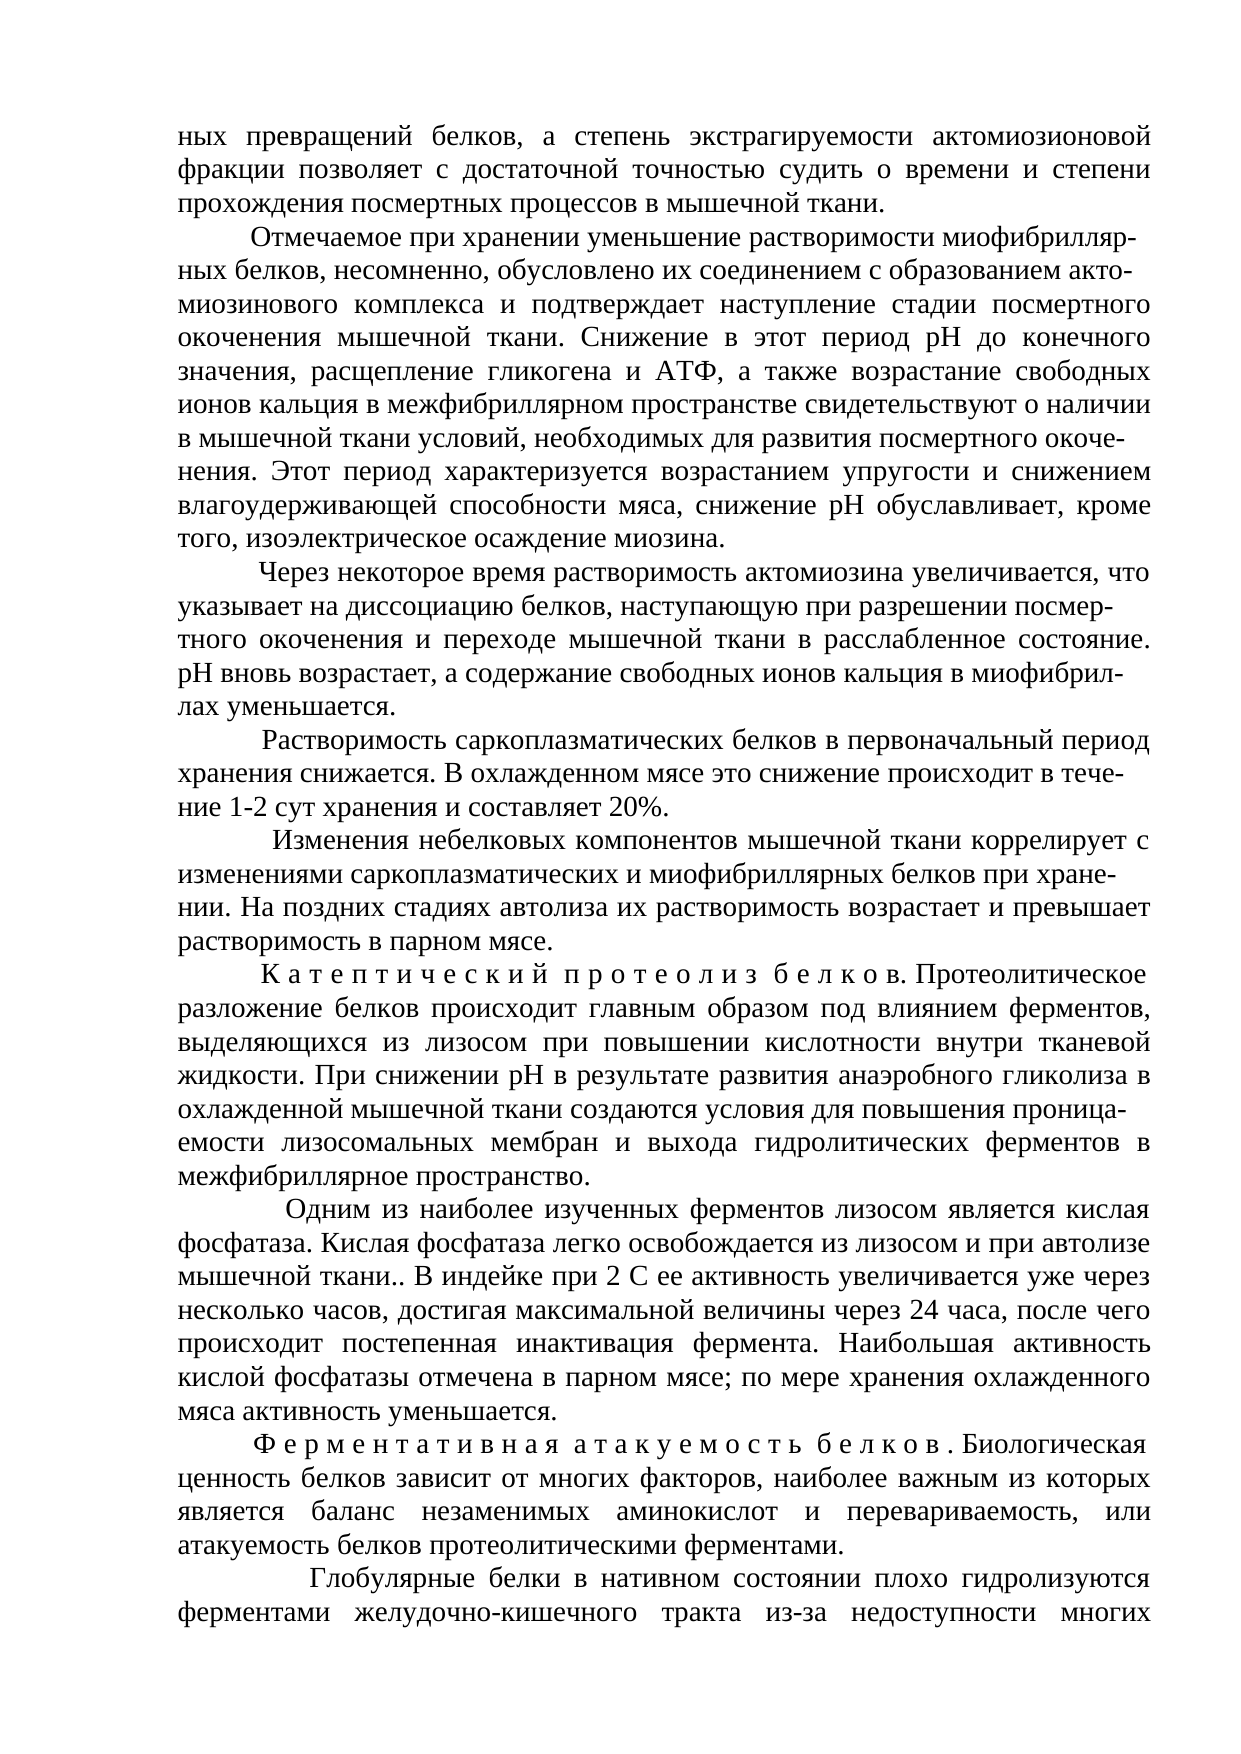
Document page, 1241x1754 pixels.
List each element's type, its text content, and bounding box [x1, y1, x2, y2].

text миозинового комплекса и подтверждает наступление стадии посмертного окоченения мышечной ткани. Снижение в этот период рН до конечного значения, расщепление гликогена и АТФ, а также возрастание свободных ионов кальция в межфибриллярном пространстве свидетельствуют о наличии в мышечной ткани условий, необходимых для развития посмертного окоче- [177, 286, 1152, 453]
text лах уменьшается. [177, 688, 1152, 722]
text Отмечаемое при хранении уменьшение растворимости миофибрилляр- [177, 219, 1152, 252]
text Ф е р м е н т а т и в н а я а т а к у е м о с т ь б е л к о в . Биологическая ценность белков зависит от многих факторов, наиболее важным из которых является баланс незаменимых аминокислот и перевариваемость, или атакуемость белков протеолитическими ферментами. [177, 1426, 1152, 1560]
text Изменения небелковых компонентов мышечной ткани коррелирует с изменениями саркоплазматических и миофибриллярных белков при хране- [177, 822, 1152, 889]
text ние 1-2 сут хранения и составляет 20%. [177, 789, 1152, 822]
text емости лизосомальных мембран и выхода гидролитических ферментов в межфибриллярное пространство. [177, 1124, 1152, 1191]
text нии. На поздних стадиях автолиза их растворимость возрастает и превышает растворимость в парном мясе. [177, 889, 1152, 957]
text Через некоторое время растворимость актомиозина увеличивается, что указывает на диссоциацию белков, наступающую при разрешении посмер- [177, 554, 1152, 621]
text нения. Этот период характеризуется возрастанием упругости и снижением влагоудерживающей способности мяса, снижение рН обуславливает, кроме того, изоэлектрическое осаждение миозина. [177, 453, 1152, 554]
text ных превращений белков, а степень экстрагируемости актомиозионовой фракции позволяет с достаточной точностью судить о времени и степени прохождения посмертных процессов в мышечной ткани. [177, 118, 1152, 219]
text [177, 1560, 1152, 1627]
text ных белков, несомненно, обусловлено их соединением с образованием акто- [177, 252, 1152, 286]
text К а т е п т и ч е с к и й п р о т е о л и з б е л к о в. Протеолитическое разложение белков происходит главным образом под влиянием ферментов, выделяющихся из лизосом при повышении кислотности внутри тканевой жидкости. При снижении рН в результате развития анаэробного гликолиза в охлажденной мышечной ткани создаются условия для повышения проница- [177, 957, 1152, 1124]
text Одним из наиболее изученных ферментов лизосом является кислая фосфатаза. Кислая фосфатаза легко освобождается из лизосом и при автолизе мышечной ткани.. В индейке при 2 С ее активность увеличивается уже через несколько часов, достигая максимальной величины через 24 часа, после чего происходит постепенная инактивация фермента. Наибольшая активность кислой фосфатазы отмечена в парном мясе; по мере хранения охлажденного мяса активность уменьшается. [177, 1191, 1152, 1426]
text тного окоченения и переходе мышечной ткани в расслабленное состояние. рН вновь возрастает, а содержание свободных ионов кальция в миофибрил- [177, 621, 1152, 688]
text Растворимость саркоплазматических белков в первоначальный период хранения снижается. В охлажденном мясе это снижение происходит в тече- [177, 722, 1152, 789]
